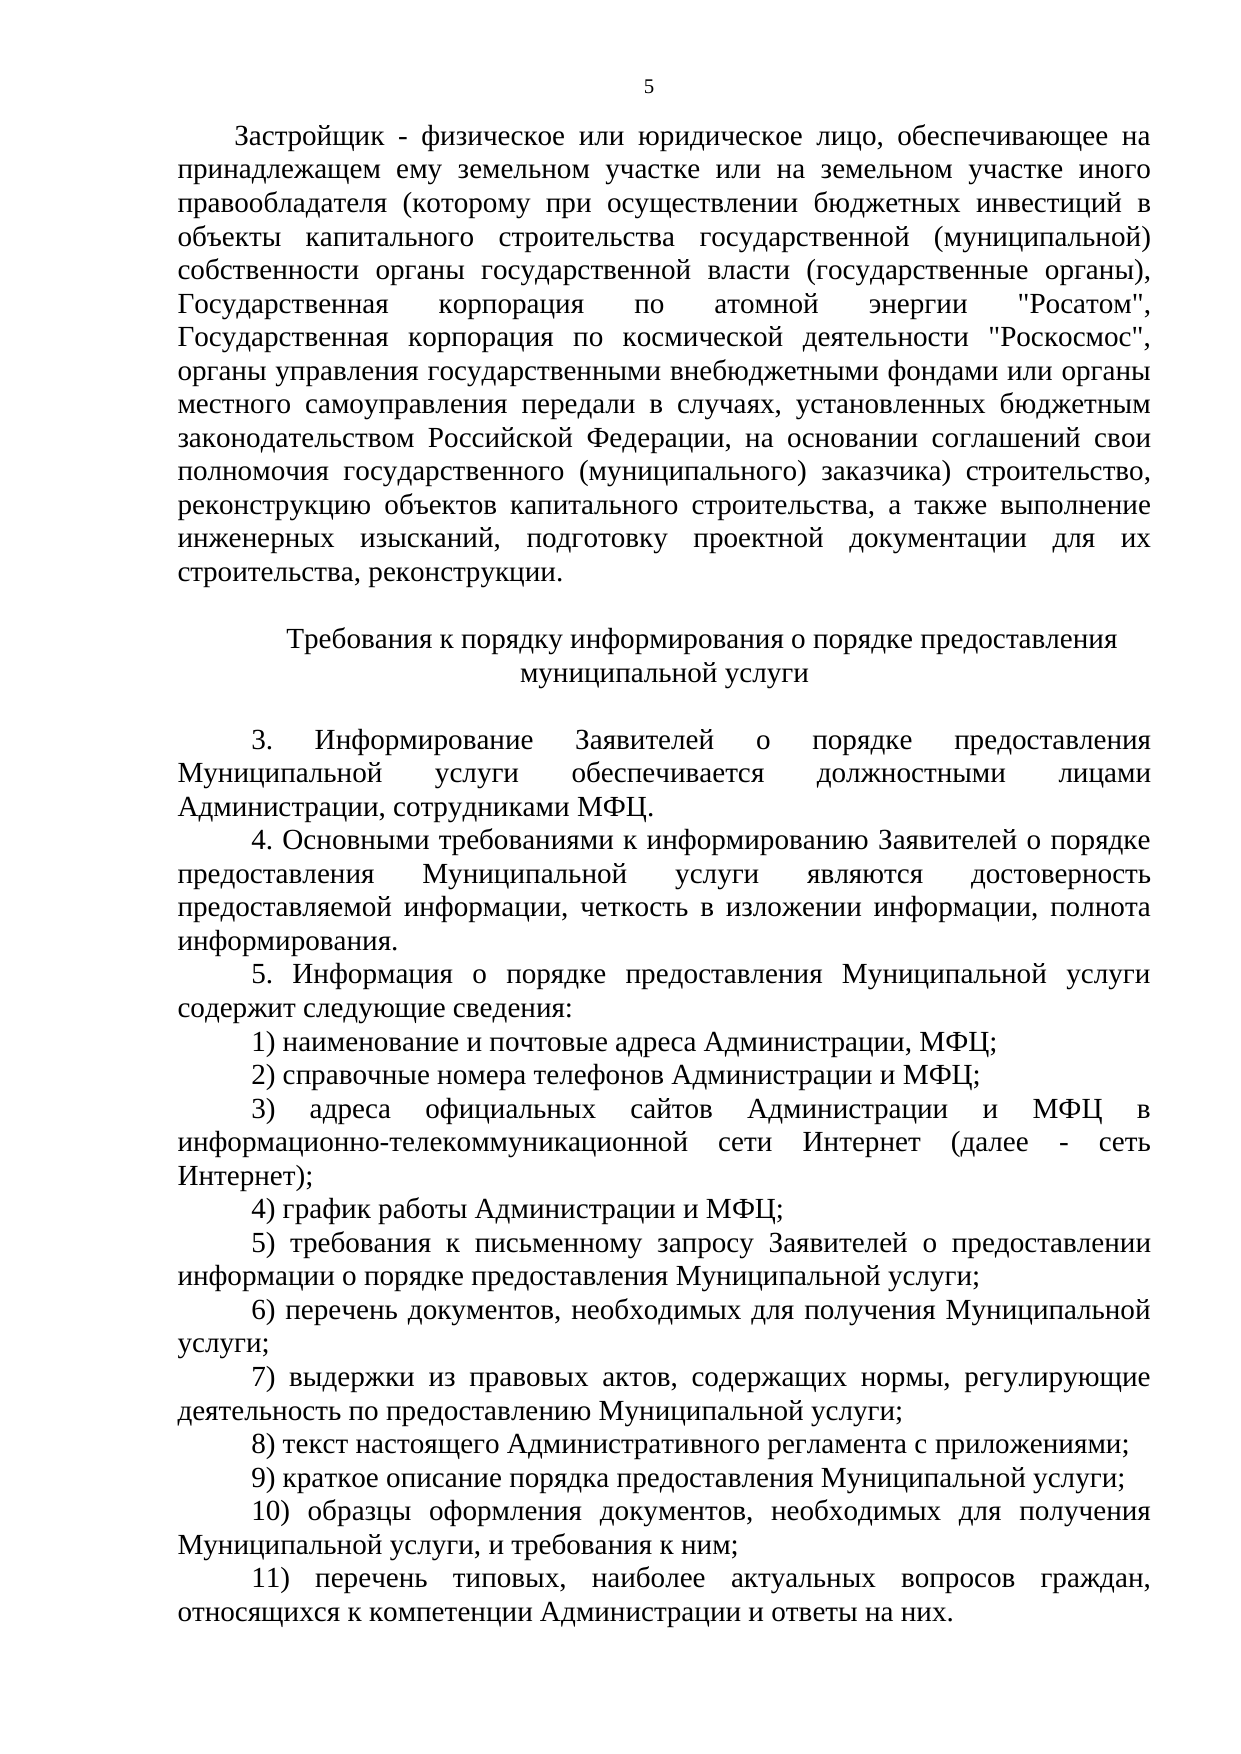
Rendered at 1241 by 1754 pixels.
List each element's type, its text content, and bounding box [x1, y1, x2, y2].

text 3) адреса официальных сайтов Администрации и МФЦ в информационно-телекоммуникационной сети Интернет (далее - сеть Интернет); [177, 1091, 1152, 1191]
text 5) требования к письменному запросу Заявителей о предоставлении информации о порядке предоставления Муниципальной услуги; [177, 1225, 1152, 1292]
text 9) краткое описание порядка предоставления Муниципальной услуги; [177, 1460, 1152, 1493]
text 3. Информирование Заявителей о порядке предоставления Муниципальной услуги обеспечивается должностными лицами Администрации, сотрудниками МФЦ. [177, 722, 1152, 822]
text 2) справочные номера телефонов Администрации и МФЦ; [177, 1057, 1152, 1091]
text 11) перечень типовых, наиболее актуальных вопросов граждан, относящихся к компетенции Администрации и ответы на них. [177, 1560, 1152, 1627]
text 4. Основными требованиями к информированию Заявителей о порядке предоставления Муниципальной услуги являются достоверность предоставляемой информации, четкость в изложении информации, полнота информирования. [177, 822, 1152, 957]
text 6) перечень документов, необходимых для получения Муниципальной услуги; [177, 1292, 1152, 1359]
text 8) текст настоящего Административного регламента с приложениями; [177, 1426, 1152, 1460]
text Требования к порядку информирования о порядке предоставления муниципальной услуги [177, 621, 1152, 688]
text 10) образцы оформления документов, необходимых для получения Муниципальной услуги, и требования к ним; [177, 1493, 1152, 1560]
text 7) выдержки из правовых актов, содержащих нормы, регулирующие деятельность по предоставлению Муниципальной услуги; [177, 1359, 1152, 1426]
text 5. Информация о порядке предоставления Муниципальной услуги содержит следующие сведения: [177, 957, 1152, 1024]
text 1) наименование и почтовые адреса Администрации, МФЦ; [177, 1024, 1152, 1057]
text 4) график работы Администрации и МФЦ; [177, 1191, 1152, 1225]
text Застройщик - физическое или юридическое лицо, обеспечивающее на принадлежащем ему земельном участке или на земельном участке иного правообладателя (которому при осуществлении бюджетных инвестиций в объекты капитального строительства государственной (муниципальной) собственности органы государственной власти (государственные органы), Государственная корпорация по атомной энергии "Росатом", Государственная корпорация по космической деятельности "Роскосмос", органы управления государственными внебюджетными фондами или органы местного самоуправления передали в случаях, установленных бюджетным законодательством Российской Федерации, на основании соглашений свои полномочия государственного (муниципального) заказчика) строительство, реконструкцию объектов капитального строительства, а также выполнение инженерных изысканий, подготовку проектной документации для их строительства, реконструкции. [177, 118, 1152, 588]
